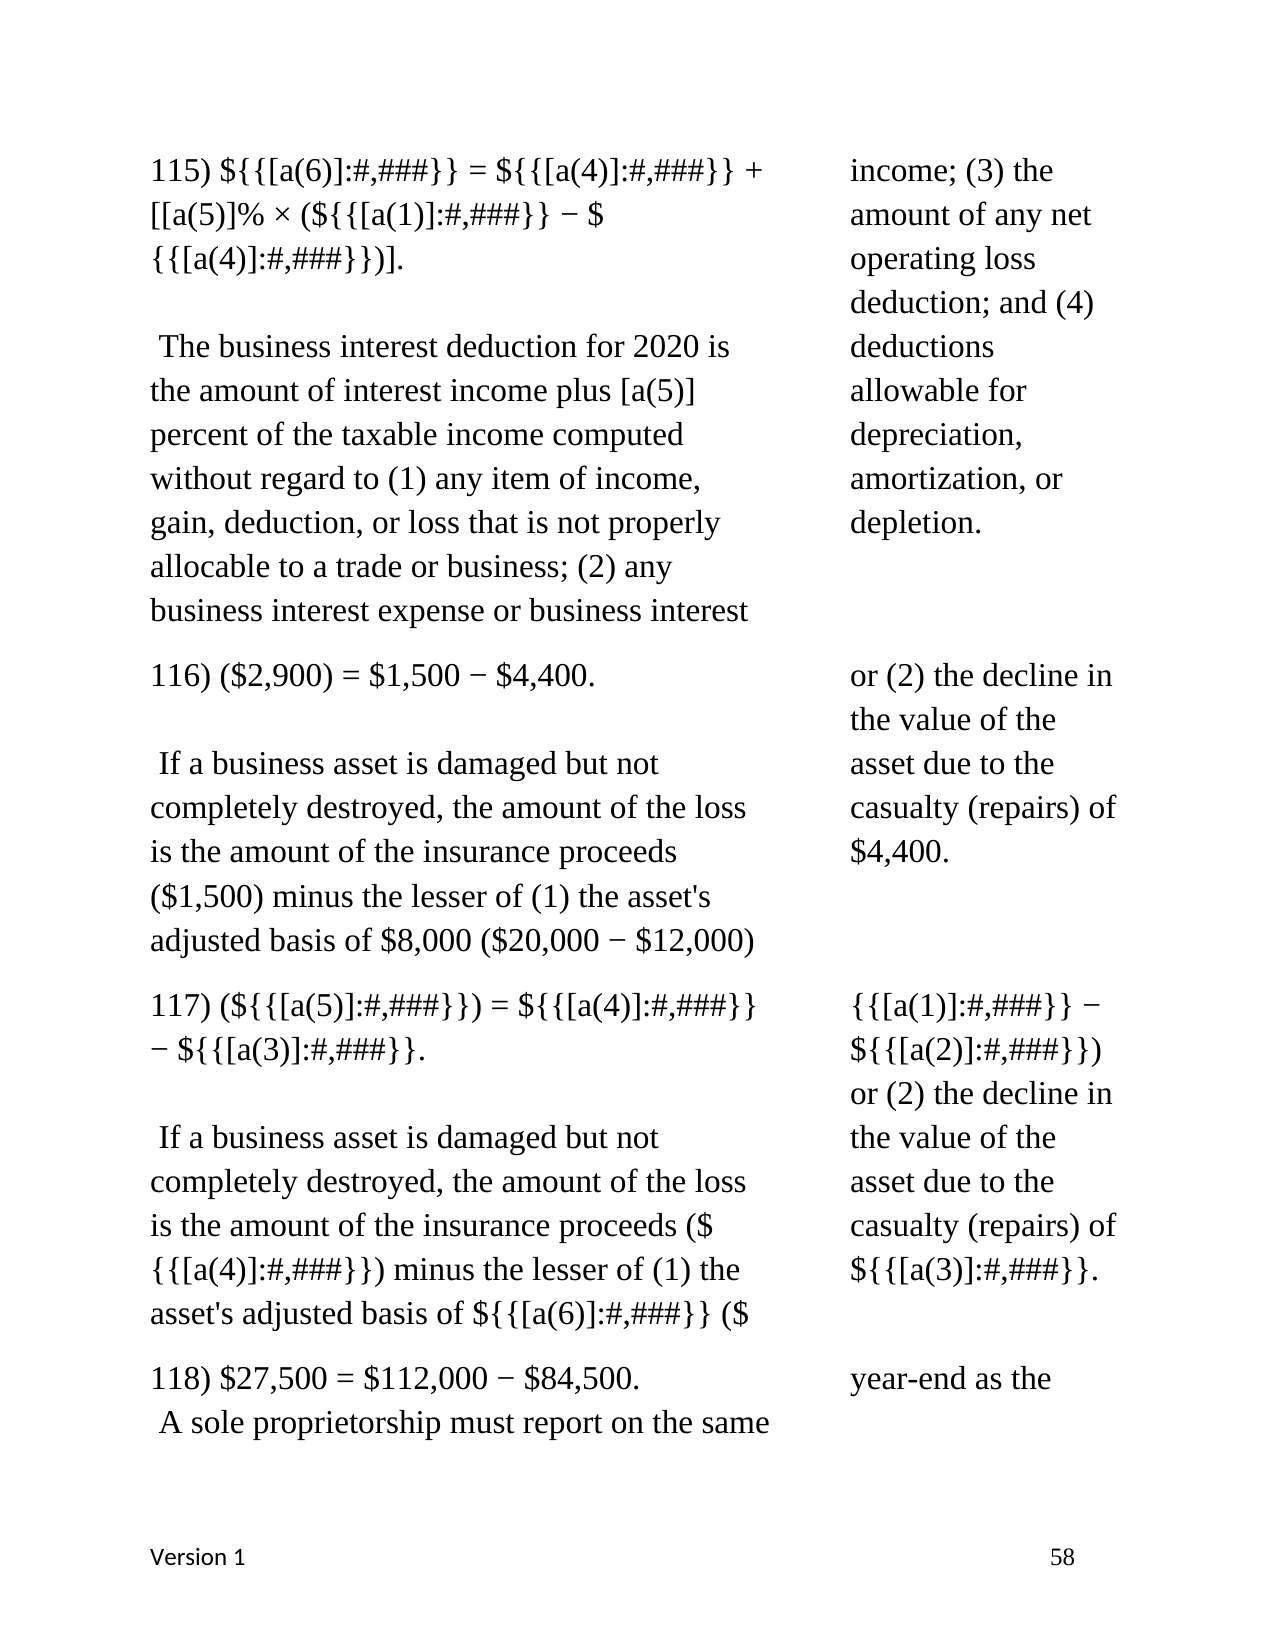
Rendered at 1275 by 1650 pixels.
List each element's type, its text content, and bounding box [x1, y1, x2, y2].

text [150, 1358, 775, 1441]
text 116) ($2,900) = $1,500 − $4,400. If a business asset is damaged but not completely destroyed, the amount of the loss is the amount of the insurance proceeds ($1,500) minus the lesser of (1) the asset's adjusted basis of $8,000 ($20,000 − $12,000) or (2) the decline in the value of the asset due to the casualty (repairs) of $4,400. [150, 656, 775, 958]
text 115) ${{[a(6)]:#,###}} = ${{[a(4)]:#,###}} + [[a(5)]% × (${{[a(1)]:#,###}} − ${{[a(4)]:#,###}})]. The business interest deduction for 2020 is the amount of interest income plus [a(5)] percent of the taxable income computed without regard to (1) any item of income, gain, deduction, or loss that is not properly allocable to a trade or business; (2) any business interest expense or business interest income; (3) the amount of any net operating loss deduction; and (4) deductions allowable for depreciation, amortization, or depletion. [850, 150, 1125, 541]
text 117) (${{[a(5)]:#,###}}) = ${{[a(4)]:#,###}} − ${{[a(3)]:#,###}}. If a business asset is damaged but not completely destroyed, the amount of the loss is the amount of the insurance proceeds (${{[a(4)]:#,###}}) minus the lesser of (1) the asset's adjusted basis of ${{[a(6)]:#,###}} (${{[a(1)]:#,###}} − ${{[a(2)]:#,###}}) or (2) the decline in the value of the asset due to the casualty (repairs) of ${{[a(3)]:#,###}}. [850, 985, 1125, 1287]
text 118) $27,500 = $112,000 − $84,500. A sole proprietorship must report on the same year-end as the proprietor—in this case a calendar year. [850, 1358, 1125, 1396]
text 115) ${{[a(6)]:#,###}} = ${{[a(4)]:#,###}} + [[a(5)]% × (${{[a(1)]:#,###}} − ${{[a(4)]:#,###}})]. The business interest deduction for 2020 is the amount of interest income plus [a(5)] percent of the taxable income computed without regard to (1) any item of income, gain, deduction, or loss that is not properly allocable to a trade or business; (2) any business interest expense or business interest income; (3) the amount of any net operating loss deduction; and (4) deductions allowable for depreciation, amortization, or depletion. [150, 150, 775, 629]
text 116) ($2,900) = $1,500 − $4,400. If a business asset is damaged but not completely destroyed, the amount of the loss is the amount of the insurance proceeds ($1,500) minus the lesser of (1) the asset's adjusted basis of $8,000 ($20,000 − $12,000) or (2) the decline in the value of the asset due to the casualty (repairs) of $4,400. [850, 656, 1125, 870]
text 117) (${{[a(5)]:#,###}}) = ${{[a(4)]:#,###}} − ${{[a(3)]:#,###}}. If a business asset is damaged but not completely destroyed, the amount of the loss is the amount of the insurance proceeds (${{[a(4)]:#,###}}) minus the lesser of (1) the asset's adjusted basis of ${{[a(6)]:#,###}} (${{[a(1)]:#,###}} − ${{[a(2)]:#,###}}) or (2) the decline in the value of the asset due to the casualty (repairs) of ${{[a(3)]:#,###}}. [150, 985, 775, 1332]
